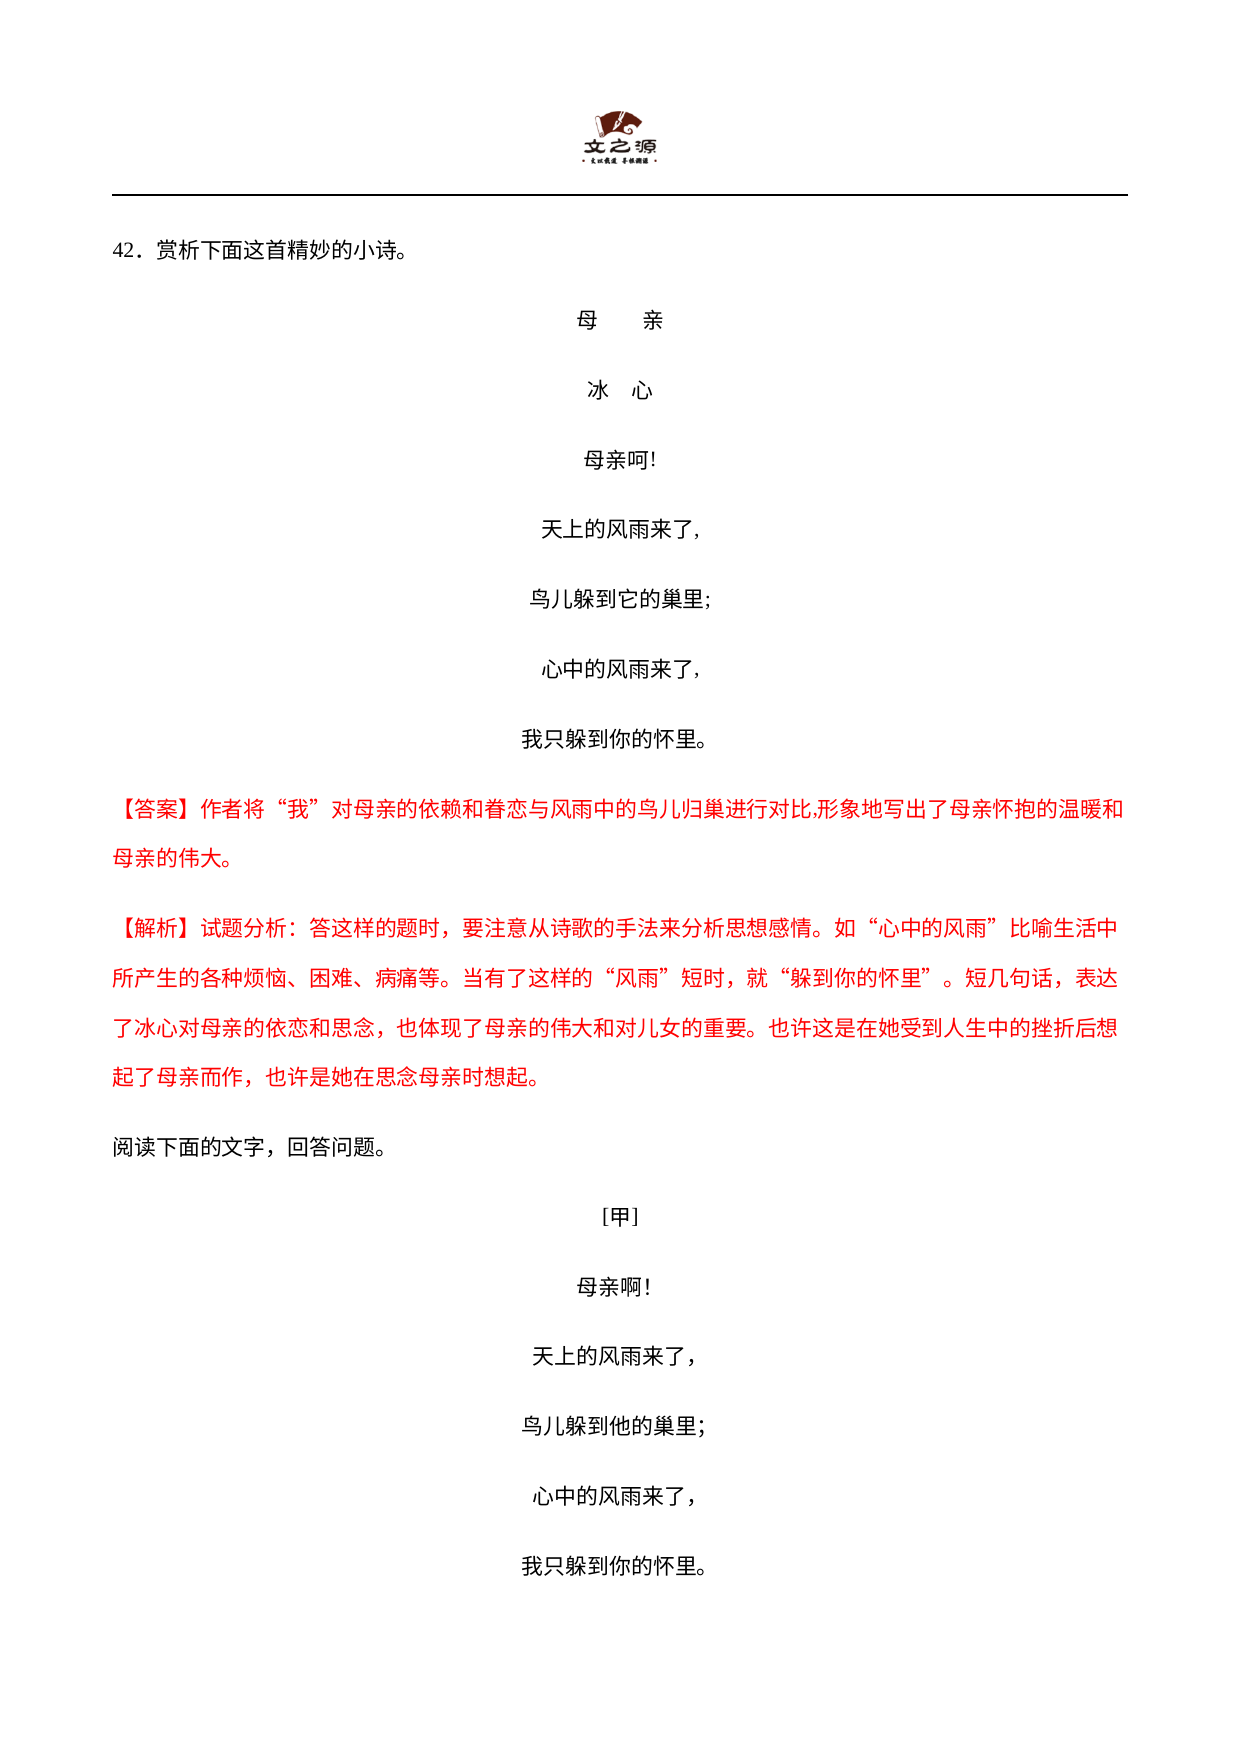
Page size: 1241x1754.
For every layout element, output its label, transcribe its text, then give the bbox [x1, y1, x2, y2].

picture [543, 88, 698, 192]
text 天上的风雨来了, [112, 512, 1128, 545]
text 天上的风雨来了， [112, 1339, 1128, 1372]
text 心中的风雨来了， [112, 1478, 1128, 1511]
text 阅读下面的文字，回答问题。 [112, 1129, 1128, 1162]
text 42．赏析下面这首精妙的小诗。 [112, 233, 1128, 266]
text 母 亲 [112, 302, 1128, 336]
text 我只躲到你的怀里。 [112, 721, 1128, 754]
text 我只躲到你的怀里。 [112, 1548, 1128, 1581]
text 心中的风雨来了, [112, 651, 1128, 684]
text 【解析】试题分析：答这样的题时，要注意从诗歌的手法来分析思想感情。如“心中的风雨”比喻生活中所产生的各种烦恼、困难、病痛等。当有了这样的“风雨”短时，就“躲到你的怀里”。短几句话，表达了冰心对母亲的依恋和思念，也体现了母亲的伟大和对儿女的重要。也许这是在她受到人生中的挫折后想起了母亲而作，也许是她在思念母亲时想起。 [112, 910, 1128, 1093]
text 鸟儿躲到它的巢里; [112, 582, 1128, 615]
text 【答案】作者将“我”对母亲的依赖和眷恋与风雨中的鸟儿归巢进行对比,形象地写出了母亲怀抱的温暖和母亲的伟大。 [112, 791, 1128, 874]
text [甲] [112, 1199, 1128, 1232]
text 母亲呵! [112, 442, 1128, 475]
text 母亲啊！ [112, 1269, 1128, 1302]
text 冰 心 [112, 372, 1128, 405]
text 鸟儿躲到他的巢里； [112, 1408, 1128, 1442]
